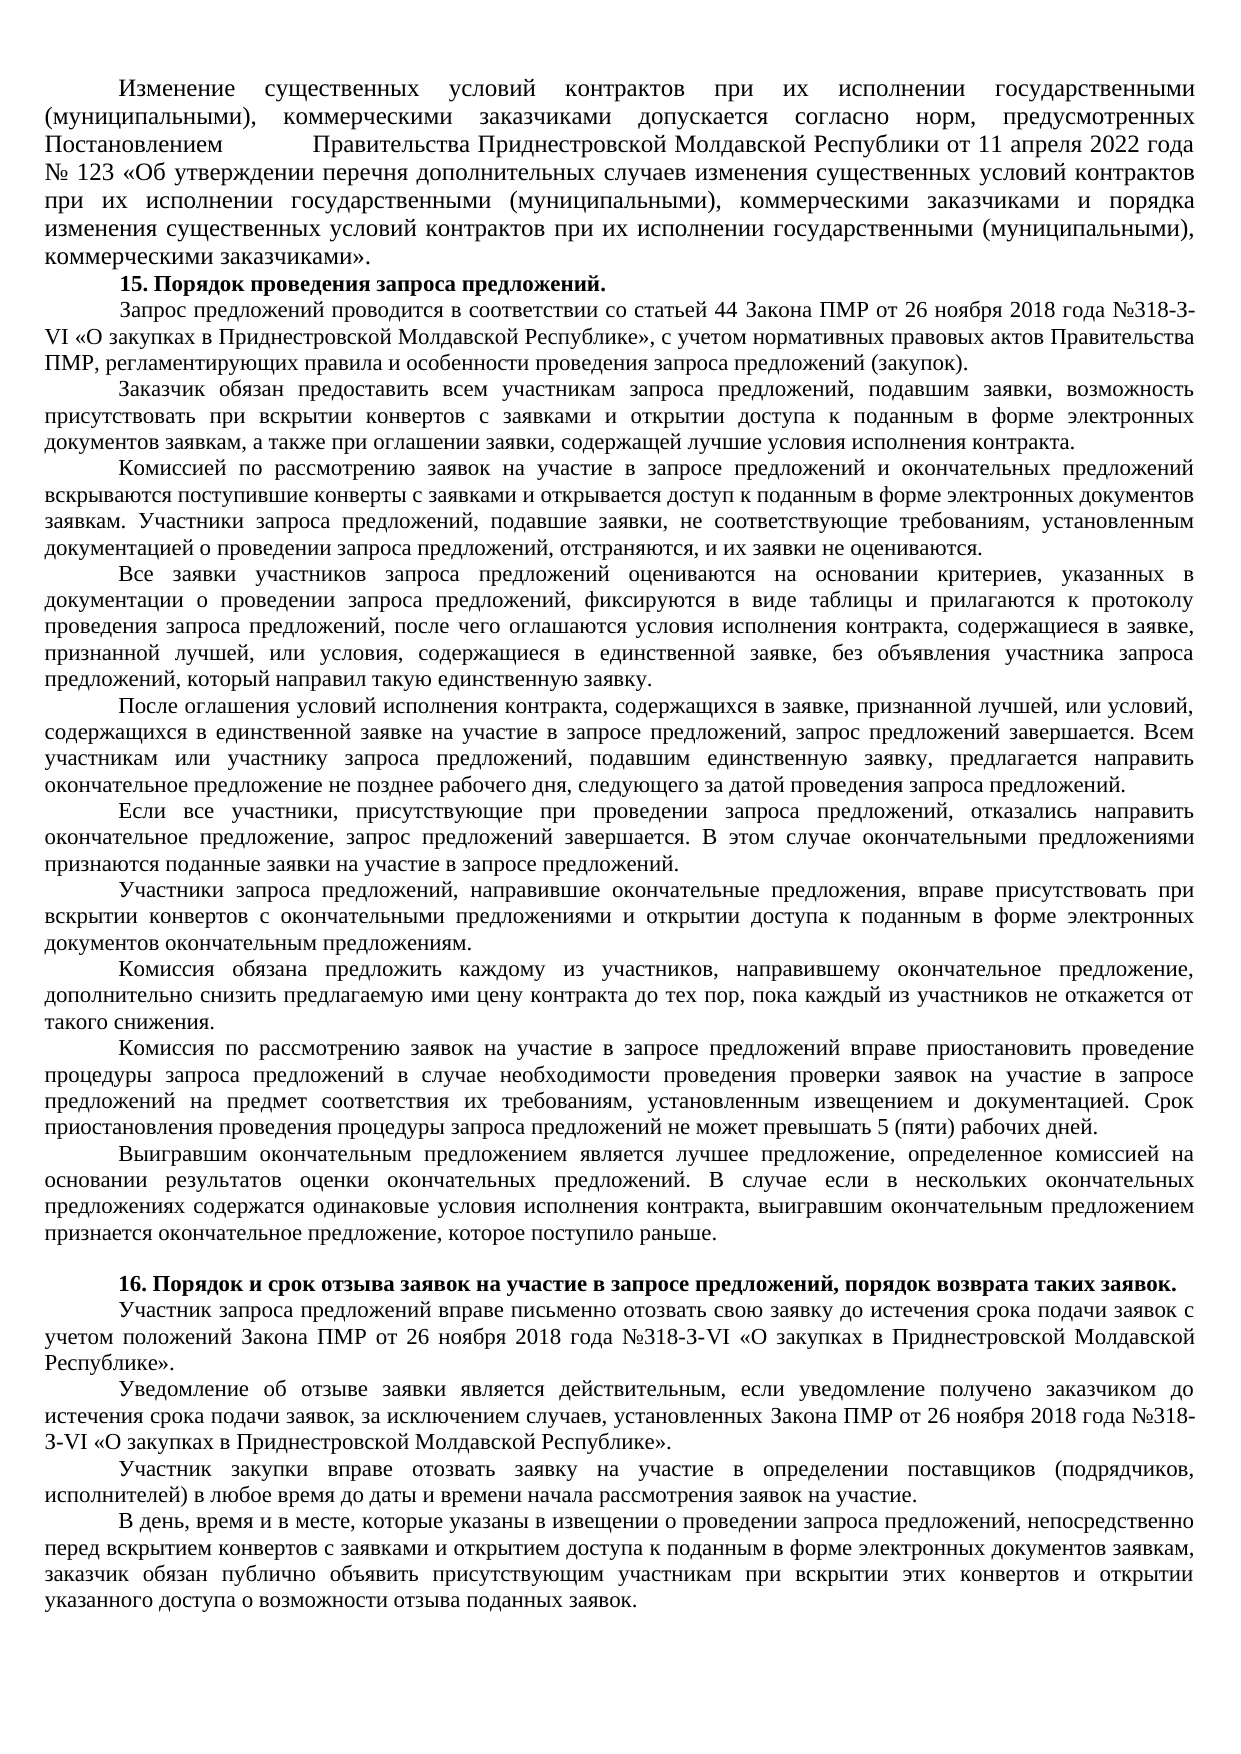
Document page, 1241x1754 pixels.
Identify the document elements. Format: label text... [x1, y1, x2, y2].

text Если все участники, присутствующие при проведении запроса предложений, отказались направить окончательное предложение, запрос предложений завершается. В этом случае окончательными предложениями признаются поданные заявки на участие в запросе предложений. [44, 797, 1196, 876]
text После оглашения условий исполнения контракта, содержащихся в заявке, признанной лучшей, или условий, содержащихся в единственной заявке на участие в запросе предложений, запрос предложений завершается. Всем участникам или участнику запроса предложений, подавшим единственную заявку, предлагается направить окончательное предложение не позднее рабочего дня, следующего за датой проведения запроса предложений. [44, 692, 1196, 797]
text Все заявки участников запроса предложений оцениваются на основании критериев, указанных в документации о проведении запроса предложений, фиксируются в виде таблицы и прилагаются к протоколу проведения запроса предложений, после чего оглашаются условия исполнения контракта, содержащиеся в заявке, признанной лучшей, или условия, содержащиеся в единственной заявке, без объявления участника запроса предложений, который направил такую единственную заявку. [44, 560, 1196, 692]
text Участник закупки вправе отозвать заявку на участие в определении поставщиков (подрядчиков, исполнителей) в любое время до даты и времени начала рассмотрения заявок на участие. [44, 1454, 1196, 1507]
text Комиссией по рассмотрению заявок на участие в запросе предложений и окончательных предложений вскрываются поступившие конверты с заявками и открывается доступ к поданным в форме электронных документов заявкам. Участники запроса предложений, подавшие заявки, не соответствующие требованиям, установленным документацией о проведении запроса предложений, отстраняются, и их заявки не оцениваются. [44, 454, 1196, 560]
text Запрос предложений проводится в соответствии со статьей 44 Закона ПМР от 26 ноября 2018 года №318-З-VI «О закупках в Приднестровской Молдавской Республике», с учетом нормативных правовых актов Правительства ПМР, регламентирующих правила и особенности проведения запроса предложений (закупок). [44, 296, 1196, 375]
text Комиссия по рассмотрению заявок на участие в запросе предложений вправе приостановить проведение процедуры запроса предложений в случае необходимости проведения проверки заявок на участие в запросе предложений на предмет соответствия их требованиям, установленным извещением и документацией. Срок приостановления проведения процедуры запроса предложений не может превышать 5 (пяти) рабочих дней. [44, 1034, 1196, 1140]
text Выигравшим окончательным предложением является лучшее предложение, определенное комиссией на основании результатов оценки окончательных предложений. В случае если в нескольких окончательных предложениях содержатся одинаковые условия исполнения контракта, выигравшим окончательным предложением признается окончательное предложение, которое поступило раньше. [44, 1140, 1196, 1245]
text В день, время и в месте, которые указаны в извещении о проведении запроса предложений, непосредственно перед вскрытием конвертов с заявками и открытием доступа к поданным в форме электронных документов заявкам, заказчик обязан публично объявить присутствующим участникам при вскрытии этих конвертов и открытии указанного доступа о возможности отзыва поданных заявок. [44, 1507, 1196, 1613]
text Участники запроса предложений, направившие окончательные предложения, вправе присутствовать при вскрытии конвертов с окончательными предложениями и открытии доступа к поданным в форме электронных документов окончательным предложениям. [44, 876, 1196, 955]
text Изменение существенных условий контрактов при их исполнении государственными (муниципальными), коммерческими заказчиками допускается согласно норм, предусмотренных Постановлением Правительства Приднестровской Молдавской Республики от 11 апреля 2022 года № 123 «Об утверждении перечня дополнительных случаев изменения существенных условий контрактов при их исполнении государственными (муниципальными), коммерческими заказчиками и порядка изменения существенных условий контрактов при их исполнении государственными (муниципальными), коммерческими заказчиками». [44, 74, 1196, 270]
text Комиссия обязана предложить каждому из участников, направившему окончательное предложение, дополнительно снизить предлагаемую ими цену контракта до тех пор, пока каждый из участников не откажется от такого снижения. [44, 955, 1196, 1034]
text 16. Порядок и срок отзыва заявок на участие в запросе предложений, порядок возврата таких заявок. [44, 1270, 1196, 1296]
text Заказчик обязан предоставить всем участникам запроса предложений, подавшим заявки, возможность присутствовать при вскрытии конвертов с заявками и открытии доступа к поданным в форме электронных документов заявкам, а также при оглашении заявки, содержащей лучшие условия исполнения контракта. [44, 375, 1196, 454]
text Участник запроса предложений вправе письменно отозвать свою заявку до истечения срока подачи заявок с учетом положений Закона ПМР от 26 ноября 2018 года №318-З-VI «О закупках в Приднестровской Молдавской Республике». [44, 1296, 1196, 1376]
text 15. Порядок проведения запроса предложений. [44, 270, 1196, 296]
text Уведомление об отзыве заявки является действительным, если уведомление получено заказчиком до истечения срока подачи заявок, за исключением случаев, установленных Закона ПМР от 26 ноября 2018 года №318-З-VI «О закупках в Приднестровской Молдавской Республике». [44, 1376, 1196, 1454]
